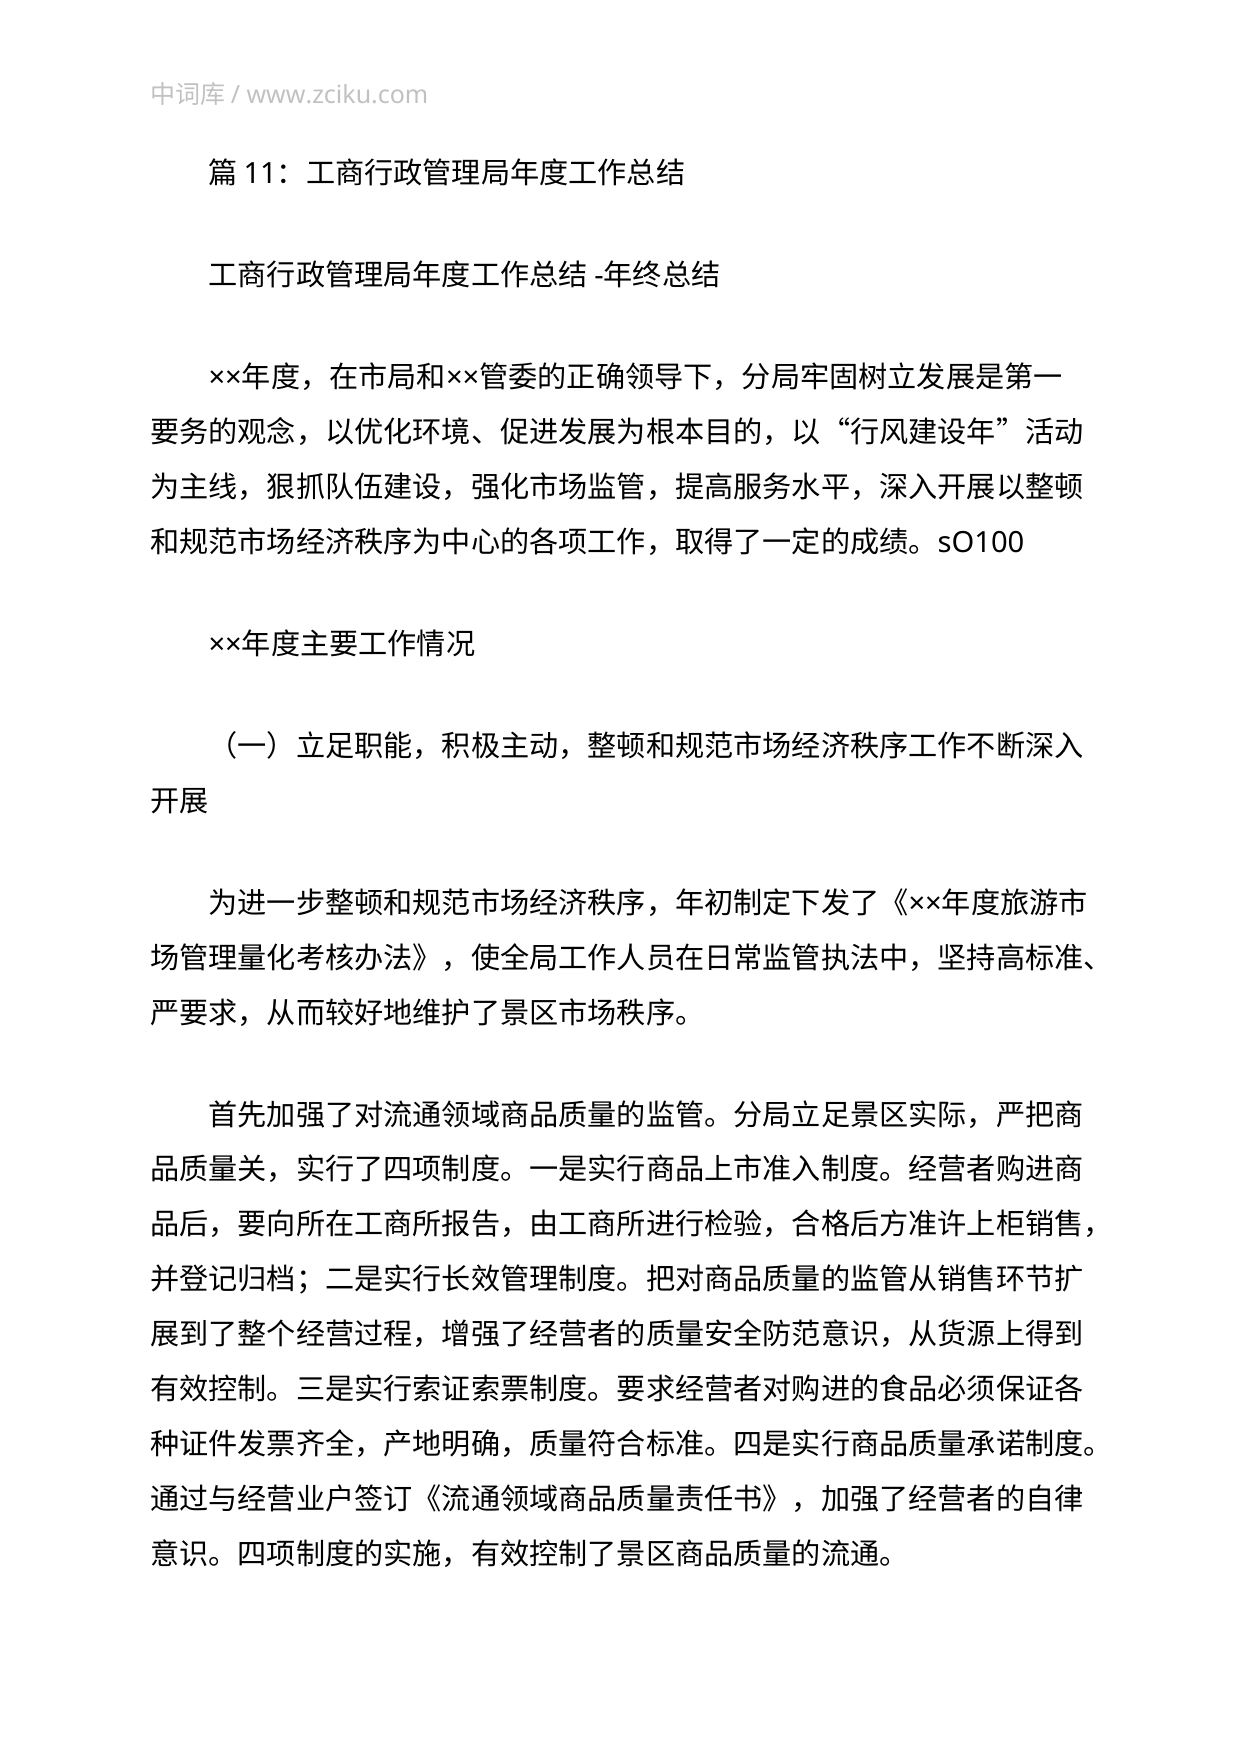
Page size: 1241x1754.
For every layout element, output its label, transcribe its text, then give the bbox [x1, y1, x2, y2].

text 篇11：工商行政管理局年度工作总结 [150, 150, 1090, 192]
text 首先加强了对流通领域商品质量的监管。分局立足景区实际，严把商品质量关，实行了四项制度。一是实行商品上市准入制度。经营者购进商品后，要向所在工商所报告，由工商所进行检验，合格后方准许上柜销售，并登记归档；二是实行长效管理制度。把对商品质量的监管从销售环节扩展到了整个经营过程，增强了经营者的质量安全防范意识，从货源上得到有效控制。三是实行索证索票制度。要求经营者对购进的食品必须保证各种证件发票齐全，产地明确，质量符合标准。四是实行商品质量承诺制度。通过与经营业户签订《流通领域商品质量责任书》，加强了经营者的自律意识。四项制度的实施，有效控制了景区商品质量的流通。 [150, 1091, 1090, 1572]
text （一）立足职能，积极主动，整顿和规范市场经济秩序工作不断深入开展 [150, 723, 1090, 820]
text 工商行政管理局年度工作总结 -年终总结 [150, 252, 1090, 294]
text 为进一步整顿和规范市场经济秩序，年初制定下发了《××年度旅游市场管理量化考核办法》，使全局工作人员在日常监管执法中，坚持高标准、严要求，从而较好地维护了景区市场秩序。 [150, 879, 1090, 1032]
text ××年度主要工作情况 [150, 621, 1090, 663]
text ××年度，在市局和××管委的正确领导下，分局牢固树立发展是第一要务的观念，以优化环境、促进发展为根本目的，以“行风建设年”活动为主线，狠抓队伍建设，强化市场监管，提高服务水平，深入开展以整顿和规范市场经济秩序为中心的各项工作，取得了一定的成绩。sO100 [150, 354, 1090, 561]
